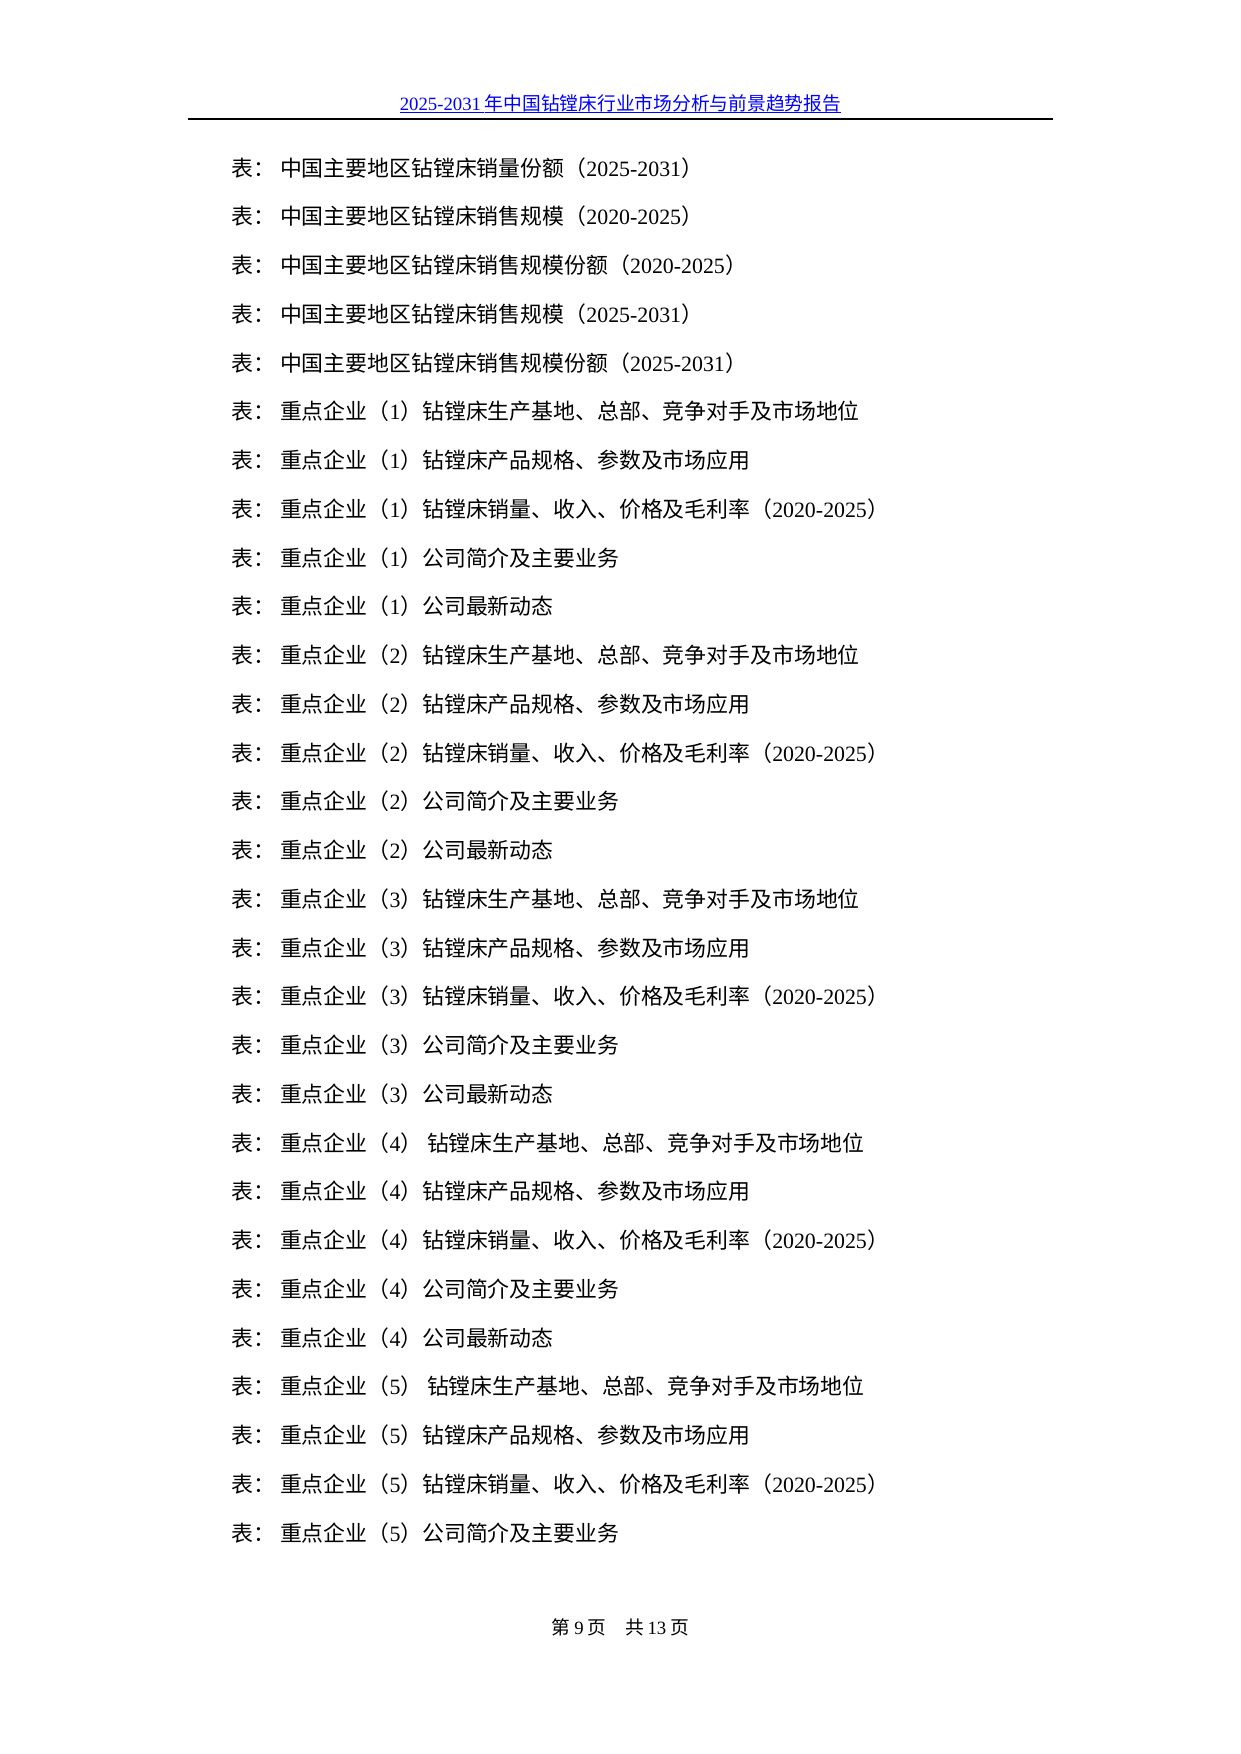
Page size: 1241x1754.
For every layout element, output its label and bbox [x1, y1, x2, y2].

text [187, 150, 1053, 1548]
